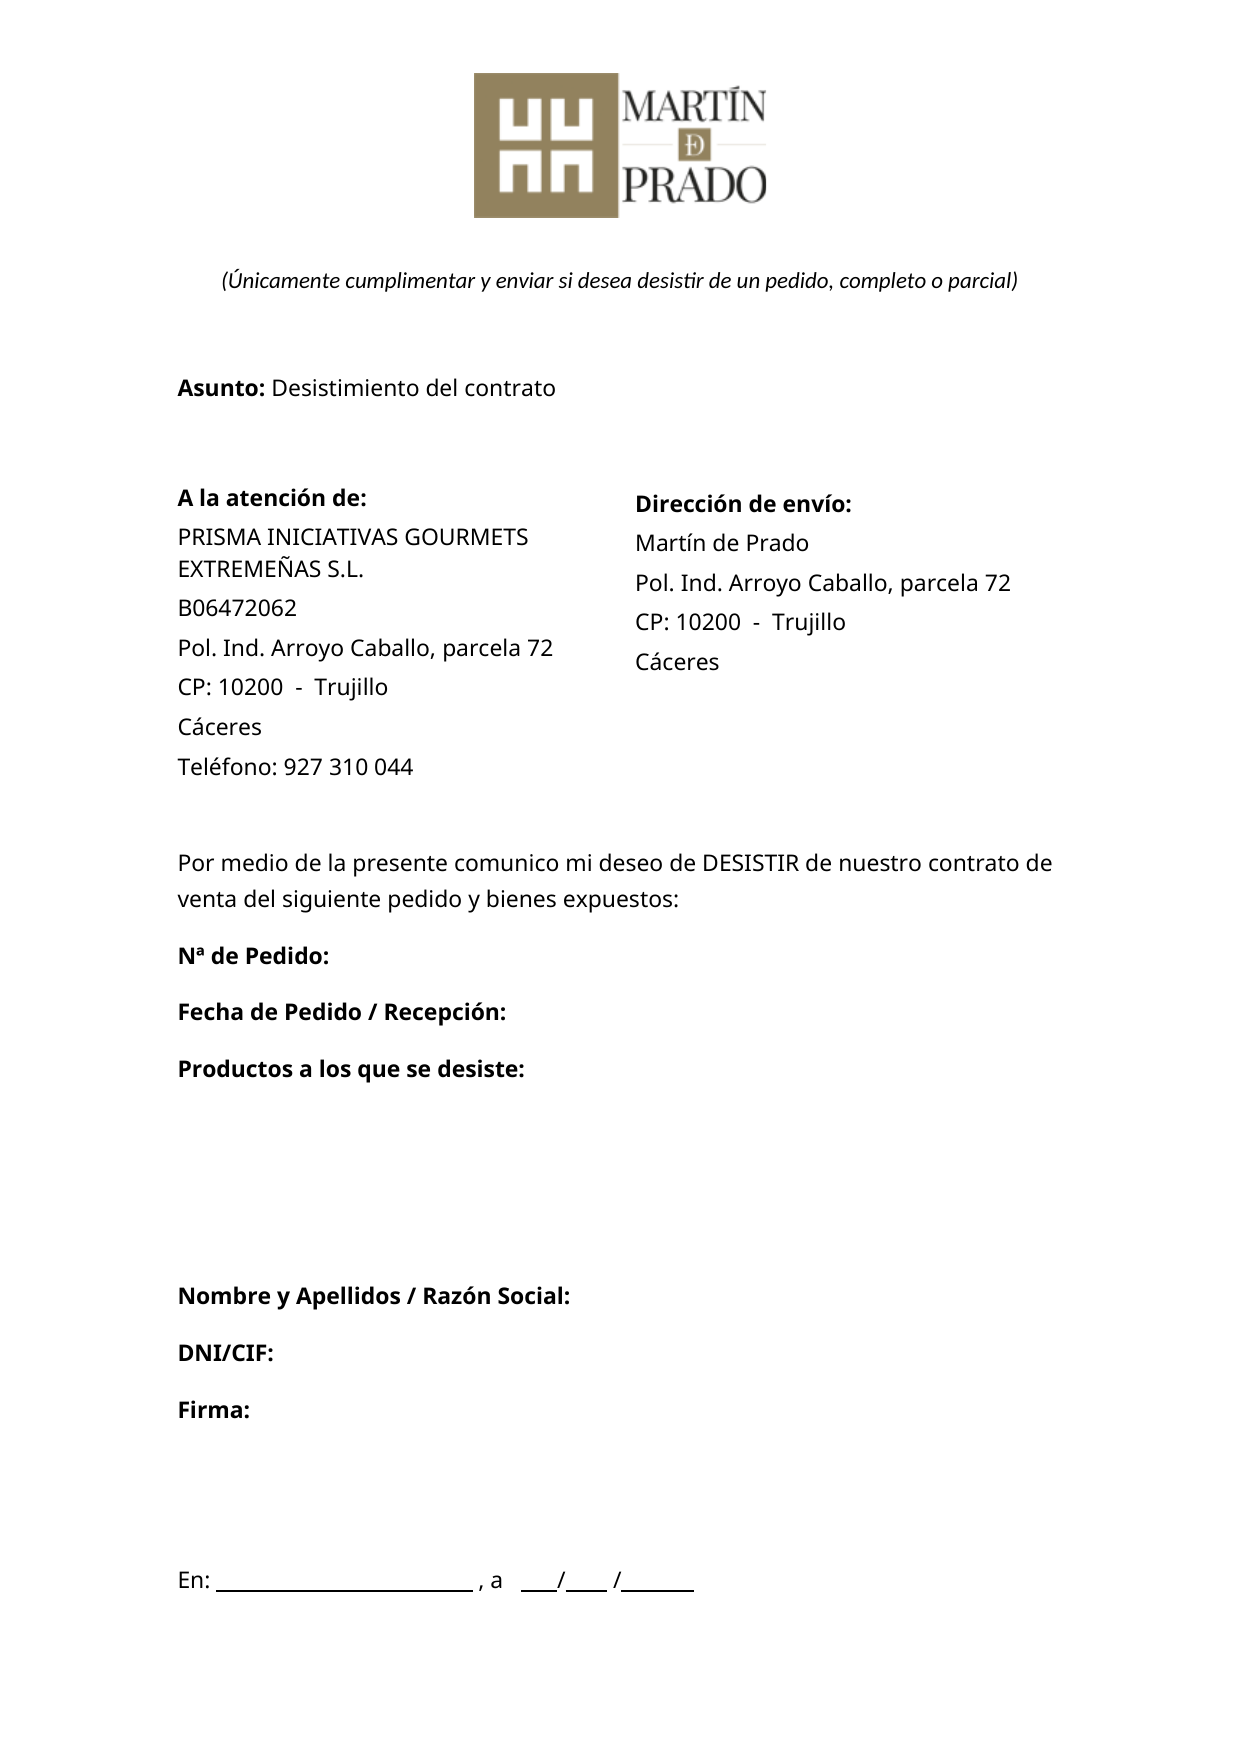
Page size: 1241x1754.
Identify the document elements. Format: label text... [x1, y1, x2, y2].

text Martín de Prado [635, 527, 1063, 558]
picture [474, 73, 767, 218]
text Asunto: Desistimiento del contrato [177, 372, 605, 403]
text A la atención de: [177, 482, 605, 513]
text Productos a los que se desiste: [177, 1053, 1063, 1084]
text DNI/CIF: [177, 1337, 1063, 1368]
text Cáceres [177, 711, 605, 742]
text Firma: [177, 1394, 1063, 1425]
text CP: 10200 - Trujillo [177, 671, 605, 703]
text (Únicamente cumplimentar y enviar si desea desistir de un pedido, completo o parcial) [177, 266, 1063, 294]
text Pol. Ind. Arroyo Caballo, parcela 72 [635, 567, 1063, 598]
text Fecha de Pedido / Recepción: [177, 996, 1063, 1028]
text B06472062 [177, 592, 605, 623]
text Nombre y Apellidos / Razón Social: [177, 1280, 1063, 1311]
text Por medio de la presente comunico mi deseo de DESISTIR de nuestro contrato de venta del siguiente pedido y bienes expuestos: [177, 847, 1063, 914]
text PRISMA INICIATIVAS GOURMETS EXTREMEÑAS S.L. [177, 521, 605, 584]
text CP: 10200 - Trujillo [635, 606, 1063, 637]
text Teléfono: 927 310 044 [177, 751, 605, 782]
text Pol. Ind. Arroyo Caballo, parcela 72 [177, 632, 605, 663]
text Dirección de envío: [635, 487, 1063, 519]
text Cáceres [635, 646, 1063, 677]
text Nª de Pedido: [177, 939, 1063, 971]
text En: , a / / [177, 1564, 1063, 1595]
